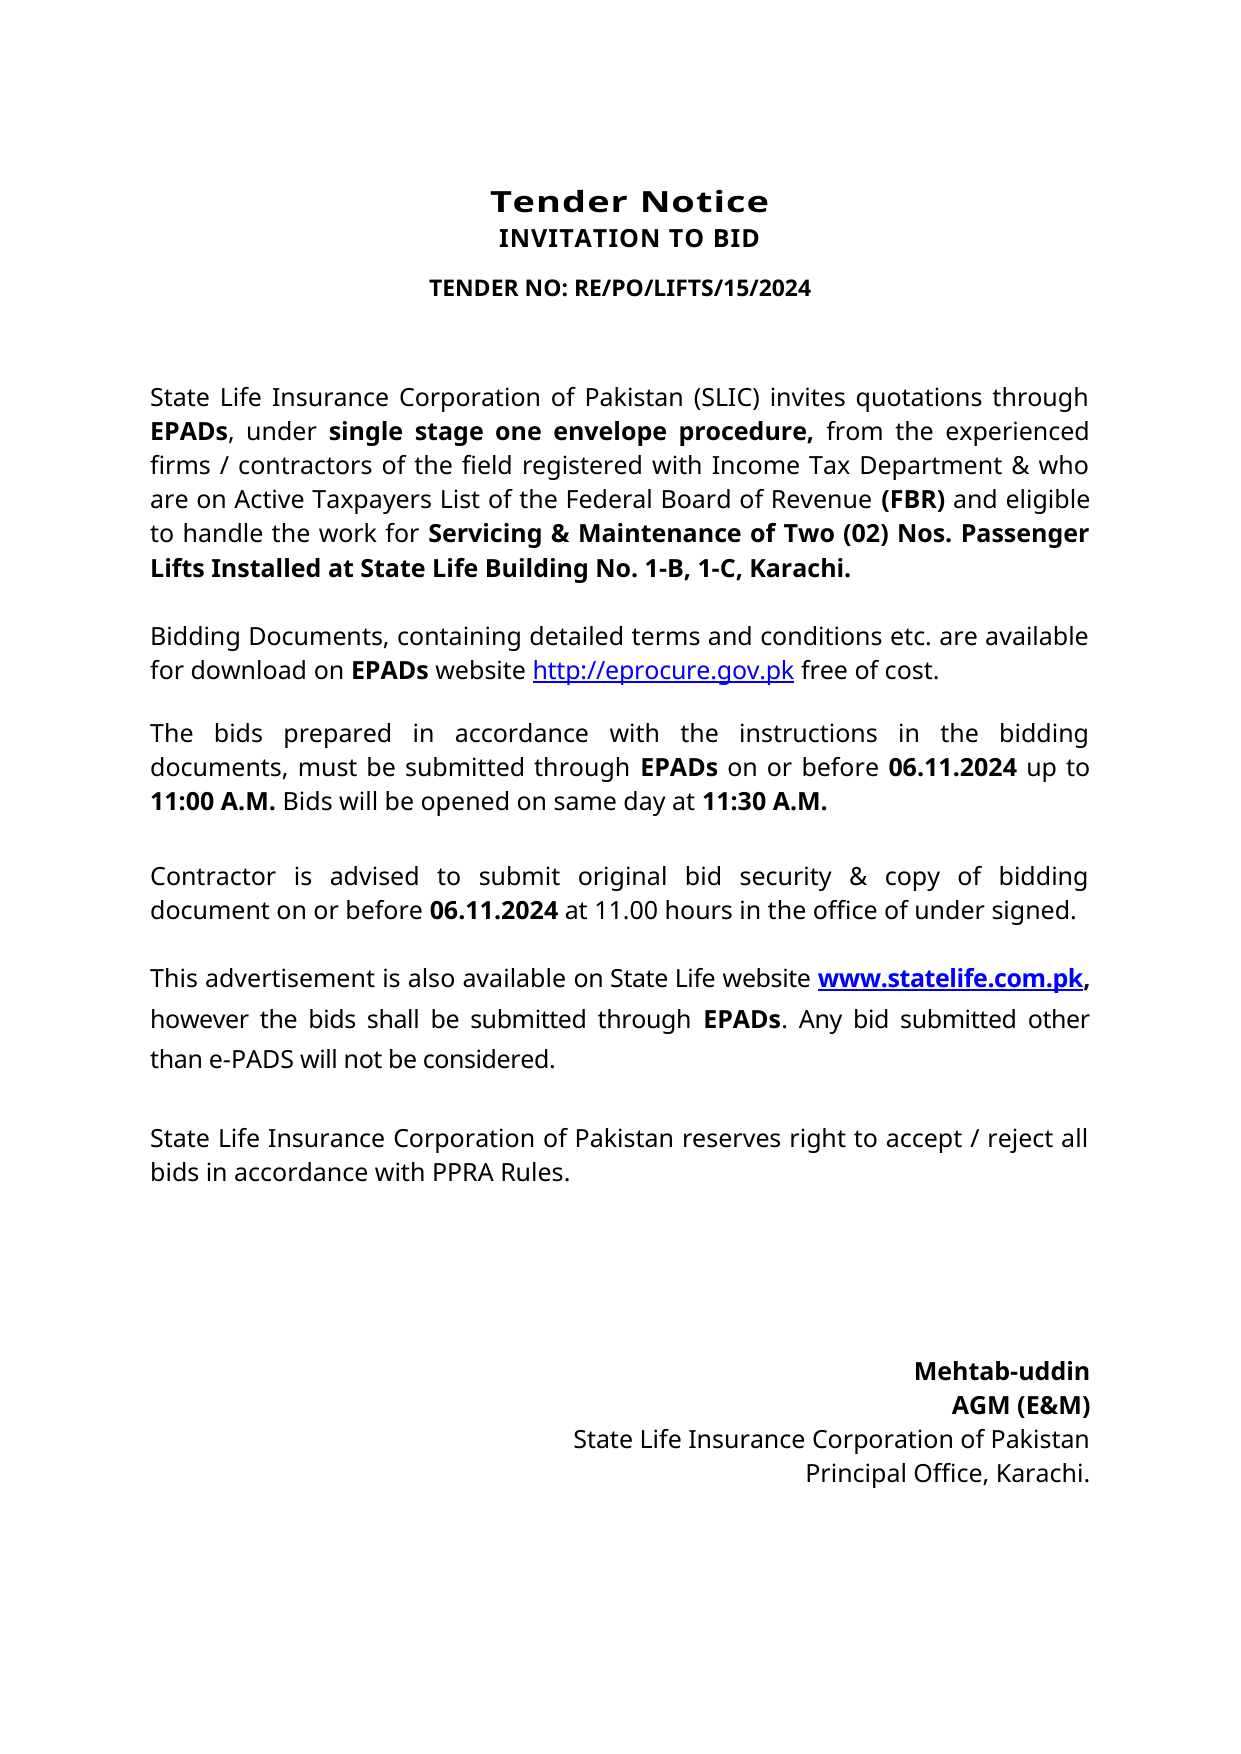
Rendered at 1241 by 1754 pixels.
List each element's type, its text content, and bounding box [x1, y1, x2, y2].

text State Life Insurance Corporation of Pakistan (SLIC) invites quotations through EPADs, under single stage one envelope procedure, from the experienced firms / contractors of the field registered with Income Tax Department & who are on Active Taxpayers List of the Federal Board of Revenue (FBR) and eligible to handle the work for Servicing & Maintenance of Two (02) Nos. Passenger Lifts Installed at State Life Building No. 1-B, 1-C, Karachi. [150, 380, 1090, 584]
text This advertisement is also available on State Life website www.statelife.com.pk, however the bids shall be submitted through EPADs. Any bid submitted other than e-PADS will not be considered. [150, 960, 1090, 1076]
text The bids prepared in accordance with the instructions in the bidding documents, must be submitted through EPADs on or before 06.11.2024 up to 11:00 A.M. Bids will be opened on same day at 11:30 A.M. [150, 715, 1090, 817]
text Bidding Documents, containing detailed terms and conditions etc. are available for download on EPADs website http://eprocure.gov.pk free of cost. [150, 618, 1090, 686]
text AGM (E&M) [525, 1387, 1090, 1421]
text TENDER NO: RE/PO/LIFTS/15/2024 [150, 272, 1090, 303]
text Contractor is advised to submit original bid security & copy of bidding document on or before 06.11.2024 at 11.00 hours in the office of under signed. [150, 858, 1090, 926]
text State Life Insurance Corporation of Pakistan reserves right to accept / reject all bids in accordance with PPRA Rules. [150, 1120, 1090, 1188]
text State Life Insurance Corporation of Pakistan [525, 1421, 1090, 1455]
text INVITATION TO BID [150, 221, 1109, 255]
text Tender Notice [150, 181, 1109, 221]
text Mehtab-uddin [525, 1353, 1090, 1387]
text Principal Office, Karachi. [525, 1455, 1090, 1489]
